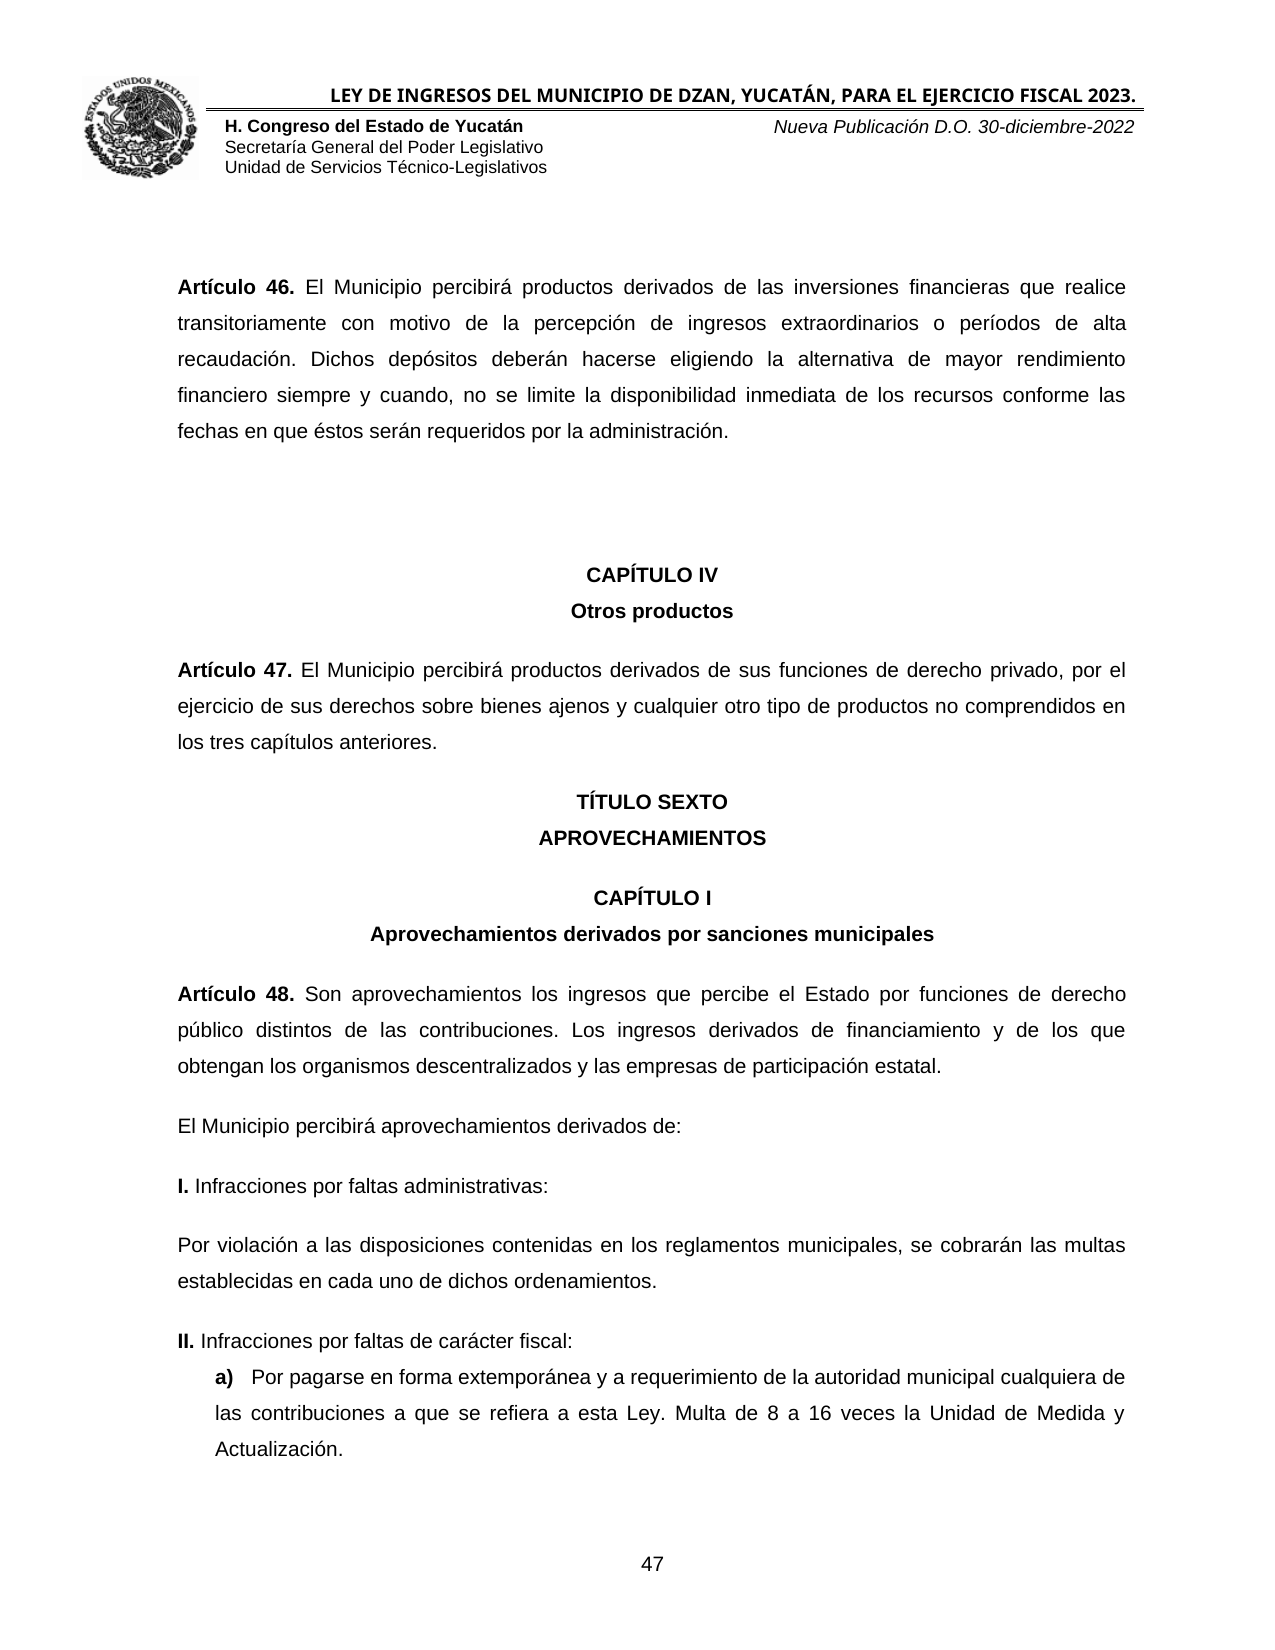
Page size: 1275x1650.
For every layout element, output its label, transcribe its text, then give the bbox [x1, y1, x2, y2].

text I. Infracciones por faltas administrativas: [177, 1173, 1127, 1197]
text II. Infracciones por faltas de carácter fiscal: [177, 1329, 1127, 1353]
text Otros productos [177, 598, 1127, 622]
text APROVECHAMIENTOS [177, 826, 1127, 850]
text TÍTULO SEXTO [177, 790, 1127, 814]
text CAPÍTULO IV [177, 562, 1127, 586]
text Por violación a las disposiciones contenidas en los reglamentos municipales, se cobrarán las multas establecidas en cada uno de dichos ordenamientos. [177, 1233, 1127, 1293]
text Artículo 48. Son aprovechamientos los ingresos que percibe el Estado por funciones de derecho público distintos de las contribuciones. Los ingresos derivados de financiamiento y de los que obtengan los organismos descentralizados y las empresas de participación estatal. [177, 982, 1127, 1078]
text Aprovechamientos derivados por sanciones municipales [177, 922, 1127, 946]
text CAPÍTULO I [177, 886, 1127, 910]
text a) Por pagarse en forma extemporánea y a requerimiento de la autoridad municipal cualquiera de las contribuciones a que se refiera a esta Ley. Multa de 8 a 16 veces la Unidad de Medida y Actualización. [215, 1365, 1127, 1461]
text Artículo 46. El Municipio percibirá productos derivados de las inversiones financieras que realice transitoriamente con motivo de la percepción de ingresos extraordinarios o períodos de alta recaudación. Dichos depósitos deberán hacerse eligiendo la alternativa de mayor rendimiento financiero siempre y cuando, no se limite la disponibilidad inmediata de los recursos conforme las fechas en que éstos serán requeridos por la administración. [177, 275, 1127, 443]
text Artículo 47. El Municipio percibirá productos derivados de sus funciones de derecho privado, por el ejercicio de sus derechos sobre bienes ajenos y cualquier otro tipo de productos no comprendidos en los tres capítulos anteriores. [177, 658, 1127, 754]
text El Municipio percibirá aprovechamientos derivados de: [177, 1113, 1127, 1137]
